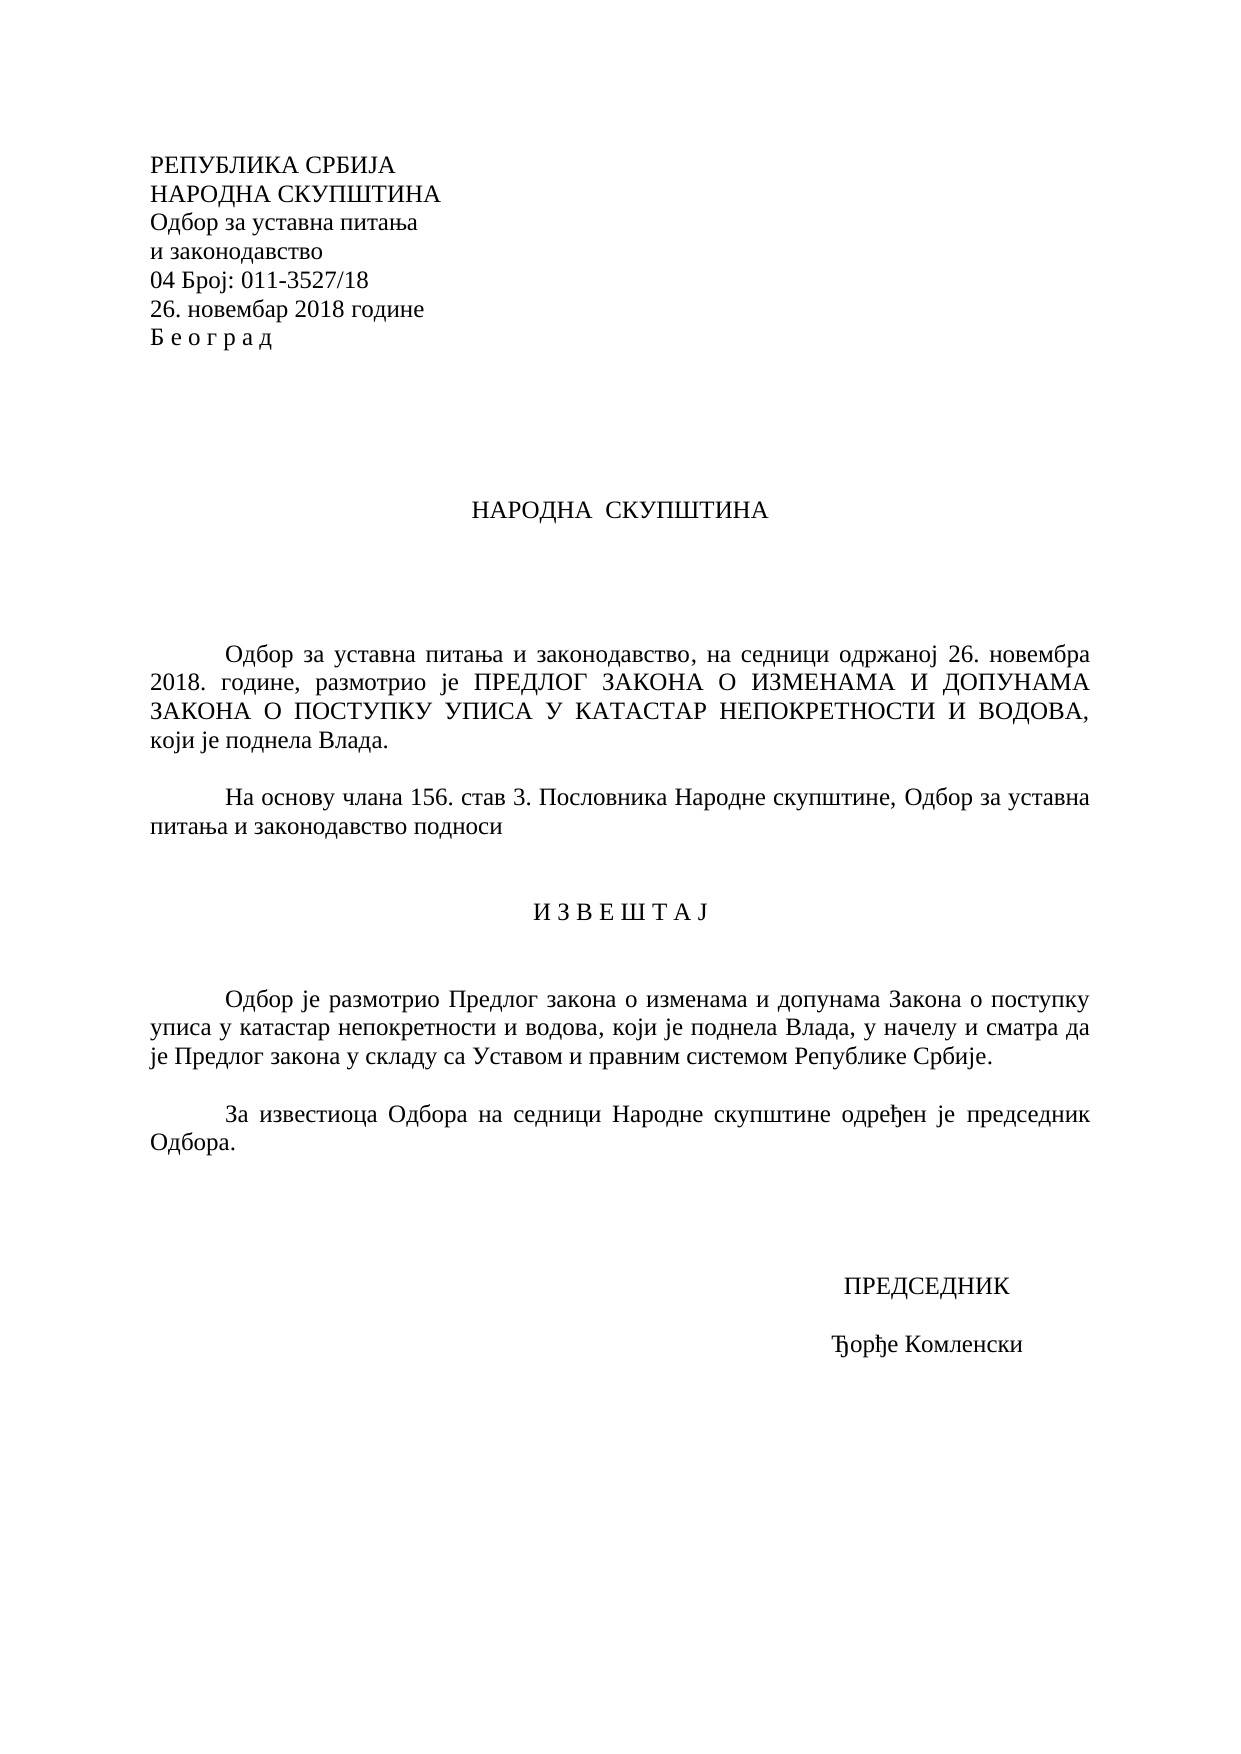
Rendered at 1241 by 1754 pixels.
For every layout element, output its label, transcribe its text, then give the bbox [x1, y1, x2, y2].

text НАРОДНА СКУПШТИНА [150, 179, 1090, 207]
text Б е о г р а д [150, 322, 1090, 351]
text Одбор је размотрио Предлог закона о изменама и допунама Закона о поступку уписа у катастар непокретности и водова, који је поднела Влада, у начелу и сматра да је Предлог закона у складу са Уставом и правним системом Републике Србије. [150, 984, 1090, 1070]
text Одбор за уставна питања [150, 207, 1090, 236]
text И З В Е Ш Т А Ј [150, 897, 1090, 926]
text Одбор за уставна питања и законодавство, на седници одржаној 26. новембра 2018. године, размотрио је ПРЕДЛОГ ЗАКОНA O ИЗМЕНАМА И ДОПУНАМА ЗАКОНА О ПОСТУПКУ УПИСА У КАТАСТАР НЕПОКРЕТНОСТИ И ВОДОВА, који је поднела Влада. [150, 639, 1090, 754]
text НАРОДНА СКУПШТИНА [150, 495, 1090, 524]
text 26. новембар 2018 године [150, 294, 1090, 322]
text Ђорђе Комленски [150, 1329, 1090, 1357]
text За известиоца Одбора на седници Народне скупштине одређен је председник Одбора. [150, 1099, 1090, 1156]
text ПРЕДСЕДНИК [150, 1271, 1090, 1300]
text 04 Број: 011-3527/18 [150, 265, 1090, 294]
text На основу члана 156. став 3. Пословника Народне скупштине, Одбор за уставна питања и законодавство подноси [150, 782, 1090, 840]
text РЕПУБЛИКА СРБИЈА [150, 150, 1090, 179]
text и законодавство [150, 236, 1090, 265]
